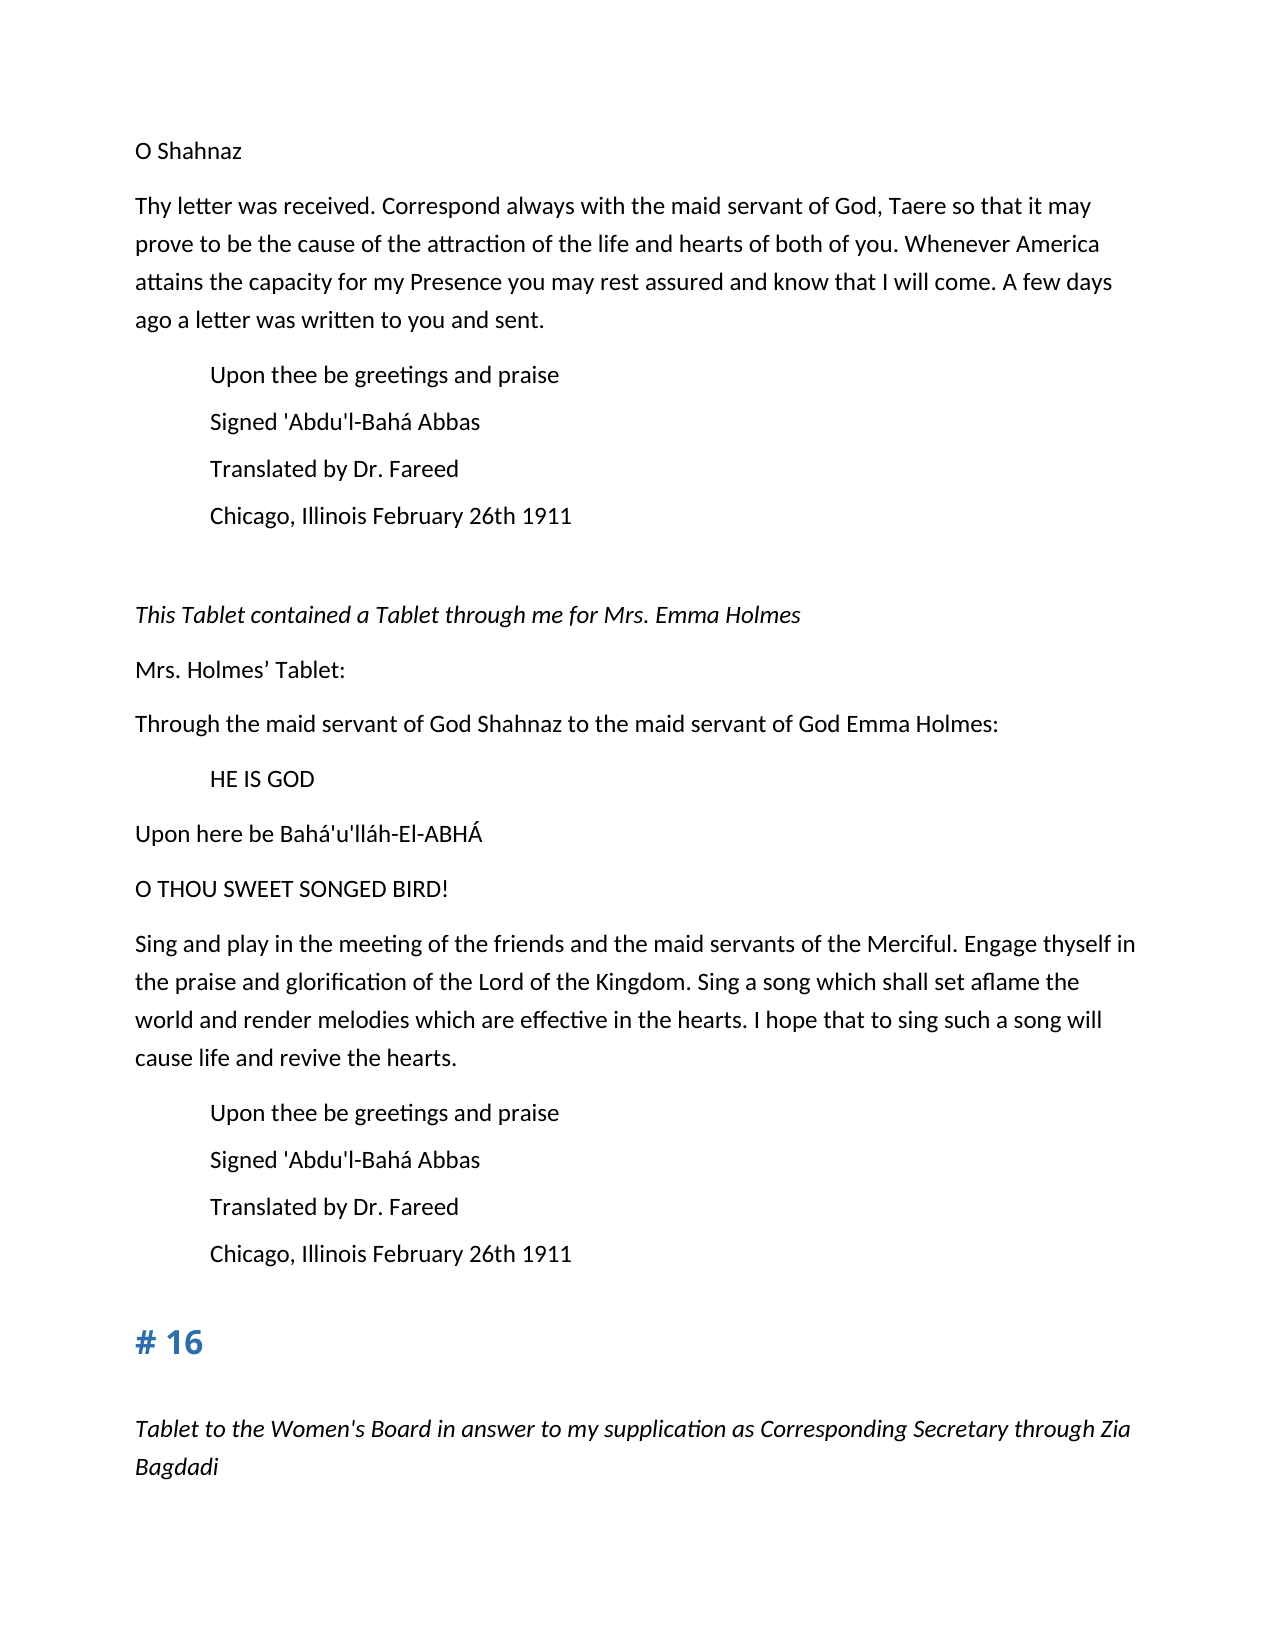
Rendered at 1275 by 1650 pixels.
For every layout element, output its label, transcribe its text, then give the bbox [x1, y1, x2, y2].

text Mrs. Holmes’ Tablet: [135, 654, 1140, 684]
text HE IS GOD [135, 763, 1140, 794]
subtitle # 16 [135, 1319, 1140, 1364]
text Thy letter was received. Correspond always with the maid servant of God, Taere so that it may prove to be the cause of the attraction of the life and hearts of both of you. Whenever America attains the capacity for my Presence you may rest assured and know that I will come. A few days ago a letter was written to you and sent. [135, 190, 1140, 335]
text Signed 'Abdu'l-Bahá Abbas [135, 406, 1140, 437]
text Through the maid servant of God Shahnaz to the maid servant of God Emma Holmes: [135, 709, 1140, 739]
text Chicago, Illinois February 26th 1911 [135, 1238, 1140, 1269]
text Translated by Dr. Fareed [135, 1191, 1140, 1222]
text O THOU SWEET SONGED BIRD! [135, 873, 1140, 903]
text This Tablet contained a Tablet through me for Mrs. Emma Holmes [135, 599, 1140, 629]
text Upon here be Bahá'u'lláh-El-ABHÁ [135, 818, 1140, 849]
text Translated by Dr. Fareed [135, 453, 1140, 484]
text Chicago, Illinois February 26th 1911 [135, 501, 1140, 531]
text Upon thee be greetings and praise [135, 359, 1140, 389]
text Tablet to the Women's Board in answer to my supplication as Corresponding Secretary through Zia Bagdadi [135, 1413, 1140, 1482]
text O Shahnaz [135, 135, 1140, 166]
text Sing and play in the meeting of the friends and the maid servants of the Merciful. Engage thyself in the praise and glorification of the Lord of the Kingdom. Sing a song which shall set aflame the world and render melodies which are effective in the hearts. I hope that to sing such a song will cause life and revive the hearts. [135, 928, 1140, 1073]
text Upon thee be greetings and praise [135, 1097, 1140, 1127]
text Signed 'Abdu'l-Bahá Abbas [135, 1144, 1140, 1175]
